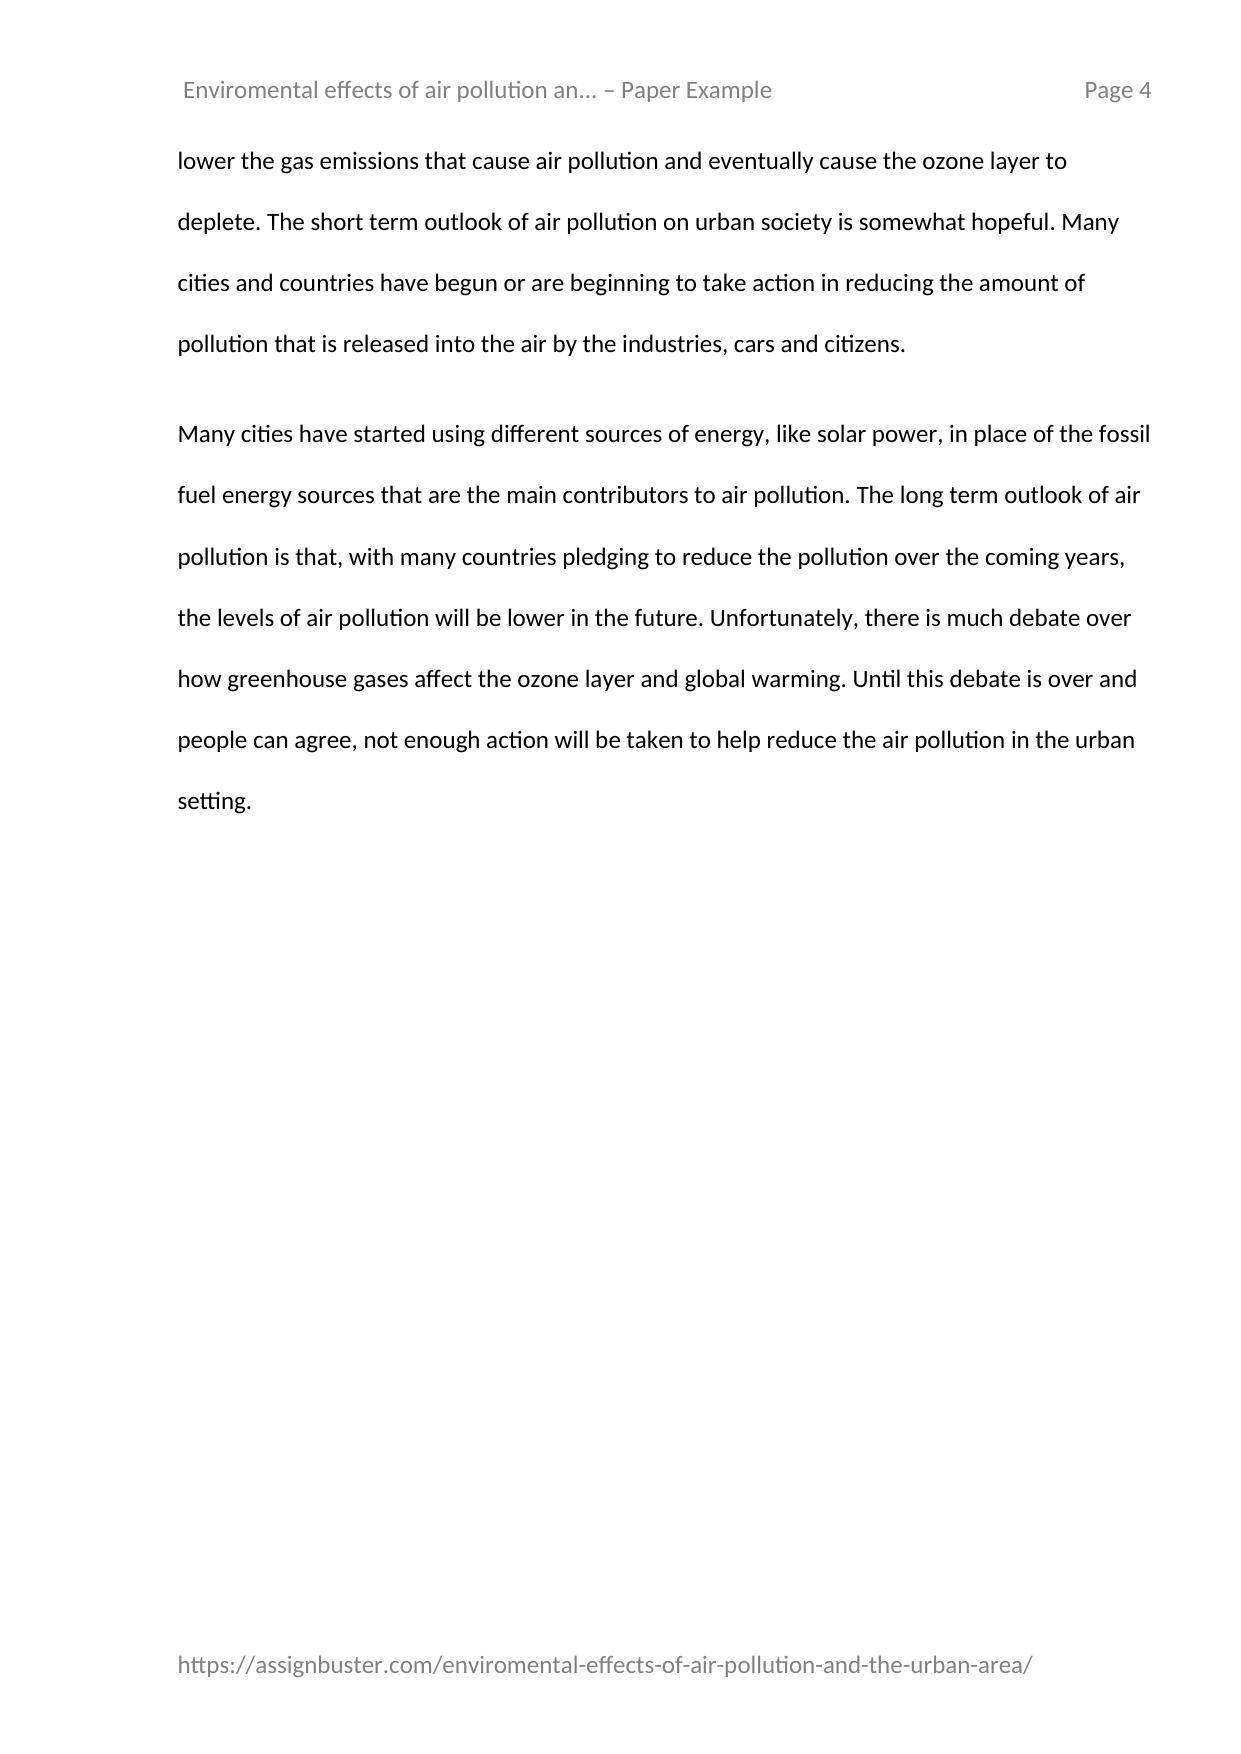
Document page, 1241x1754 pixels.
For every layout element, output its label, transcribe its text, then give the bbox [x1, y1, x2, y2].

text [177, 145, 1152, 359]
text Many cities have started using different sources of energy, like solar power, in place of the fossil fuel energy sources that are the main contributors to air pollution. The long term outlook of air pollution is that, with many countries pledging to reduce the pollution over the coming years, the levels of air pollution will be lower in the future. Unfortunately, there is much debate over how greenhouse gases affect the ozone layer and global warming. Until this debate is over and people can agree, not enough action will be taken to help reduce the air pollution in the urban setting. [177, 419, 1152, 815]
